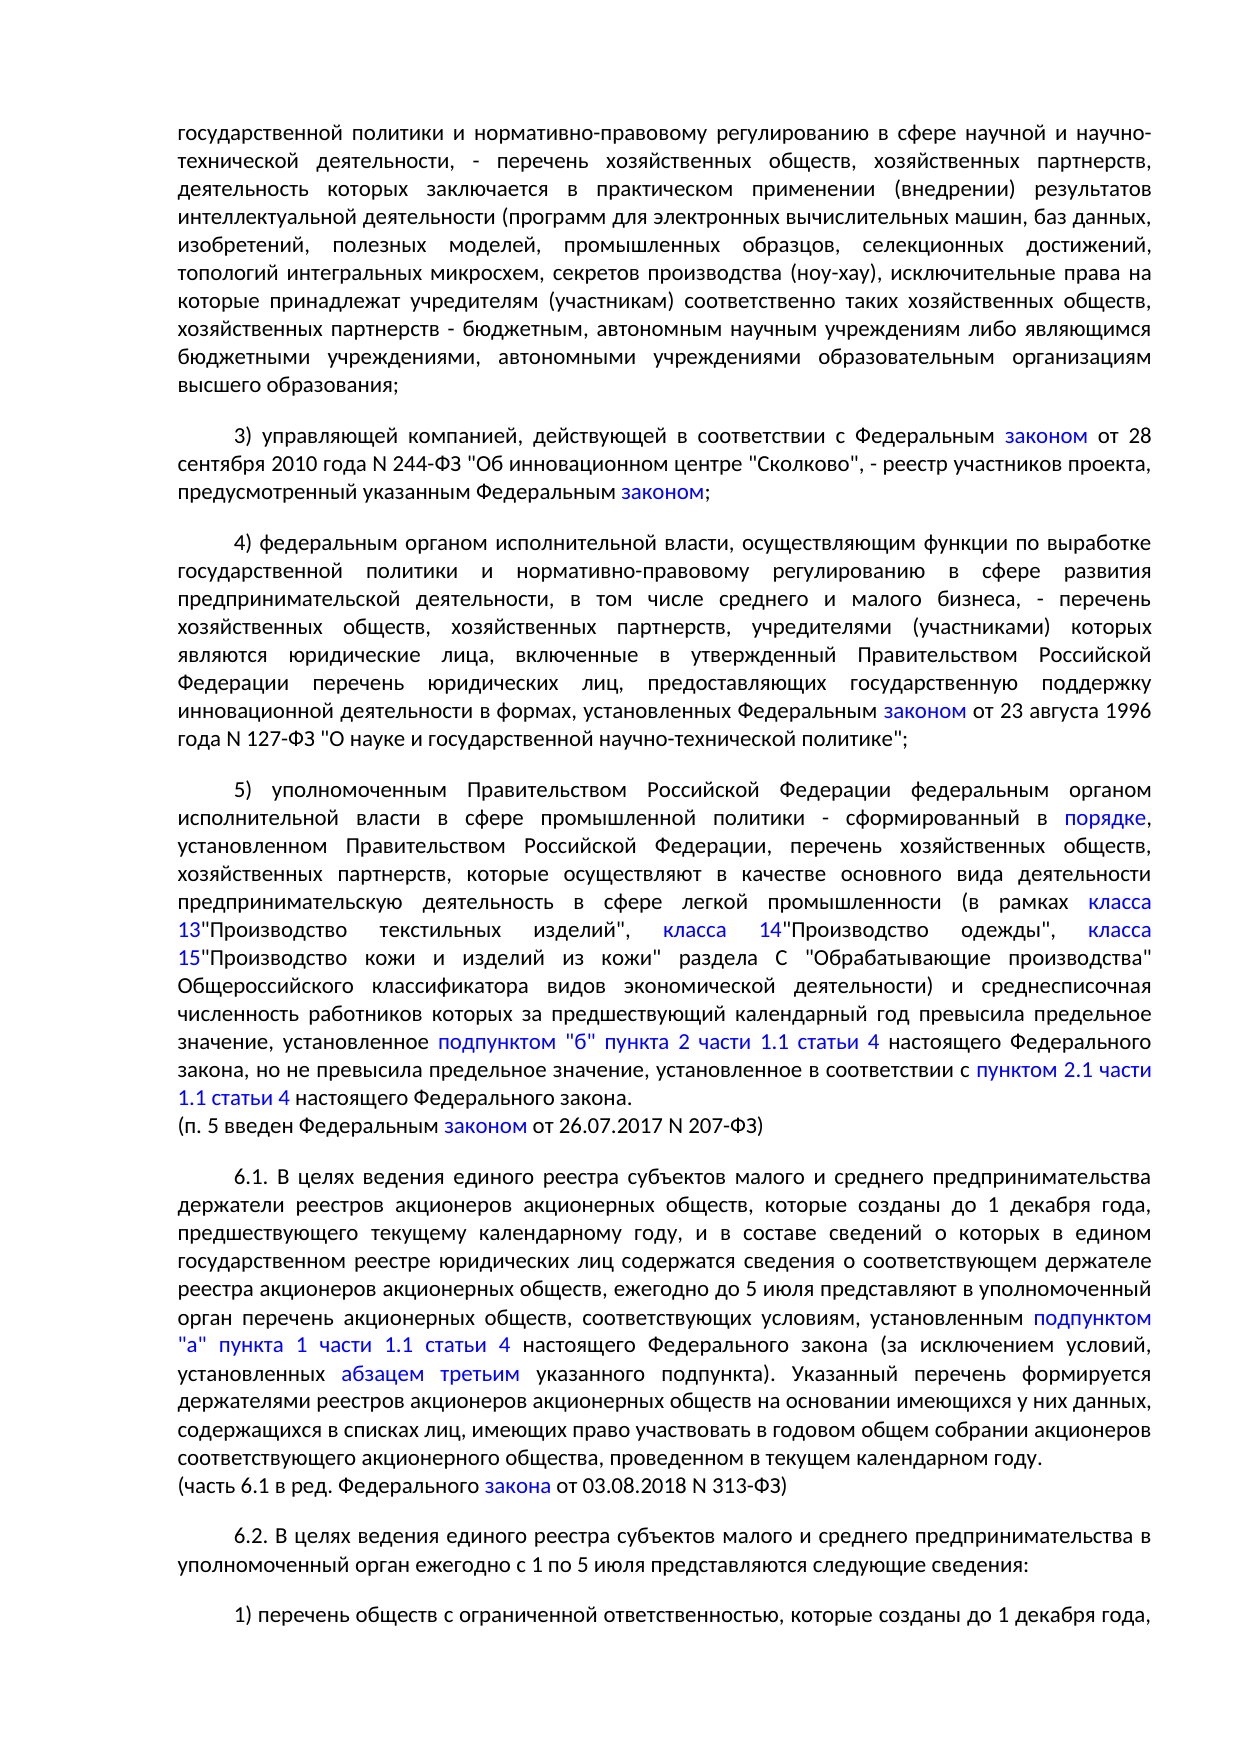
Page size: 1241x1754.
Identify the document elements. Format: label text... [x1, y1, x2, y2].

text 5) уполномоченным Правительством Российской Федерации федеральным органом исполнительной власти в сфере промышленной политики - сформированный в порядке, установленном Правительством Российской Федерации, перечень хозяйственных обществ, хозяйственных партнерств, которые осуществляют в качестве основного вида деятельности предпринимательскую деятельность в сфере легкой промышленности (в рамках класса 13"Производство текстильных изделий", класса 14"Производство одежды", класса 15"Производство кожи и изделий из кожи" раздела С "Обрабатывающие производства" Общероссийского классификатора видов экономической деятельности) и среднесписочная численность работников которых за предшествующий календарный год превысила предельное значение, установленное подпунктом "б" пункта 2 части 1.1 статьи 4 настоящего Федерального закона, но не превысила предельное значение, установленное в соответствии с пунктом 2.1 части 1.1 статьи 4 настоящего Федерального закона. [177, 775, 1152, 1112]
text 6.1. В целях ведения единого реестра субъектов малого и среднего предпринимательства держатели реестров акционеров акционерных обществ, которые созданы до 1 декабря года, предшествующего текущему календарному году, и в составе сведений о которых в едином государственном реестре юридических лиц содержатся сведения о соответствующем держателе реестра акционеров акционерных обществ, ежегодно до 5 июля представляют в уполномоченный орган перечень акционерных обществ, соответствующих условиям, установленным подпунктом "а" пункта 1 части 1.1 статьи 4 настоящего Федерального закона (за исключением условий, установленных абзацем третьим указанного подпункта). Указанный перечень формируется держателями реестров акционеров акционерных обществ на основании имеющихся у них данных, содержащихся в списках лиц, имеющих право участвовать в годовом общем собрании акционеров соответствующего акционерного общества, проведенном в текущем календарном году. [177, 1162, 1152, 1471]
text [177, 1601, 1152, 1629]
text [177, 118, 1152, 398]
text (п. 5 введен Федеральным законом от 26.07.2017 N 207-ФЗ) [177, 1112, 1152, 1139]
text 4) федеральным органом исполнительной власти, осуществляющим функции по выработке государственной политики и нормативно-правовому регулированию в сфере развития предпринимательской деятельности, в том числе среднего и малого бизнеса, - перечень хозяйственных обществ, хозяйственных партнерств, учредителями (участниками) которых являются юридические лица, включенные в утвержденный Правительством Российской Федерации перечень юридических лиц, предоставляющих государственную поддержку инновационной деятельности в формах, установленных Федеральным законом от 23 августа 1996 года N 127-ФЗ "О науке и государственной научно-технической политике"; [177, 528, 1152, 752]
text (часть 6.1 в ред. Федерального закона от 03.08.2018 N 313-ФЗ) [177, 1471, 1152, 1499]
text 6.2. В целях ведения единого реестра субъектов малого и среднего предпринимательства в уполномоченный орган ежегодно с 1 по 5 июля представляются следующие сведения: [177, 1522, 1152, 1578]
text 3) управляющей компанией, действующей в соответствии с Федеральным законом от 28 сентября 2010 года N 244-ФЗ "Об инновационном центре "Сколково", - реестр участников проекта, предусмотренный указанным Федеральным законом; [177, 421, 1152, 505]
